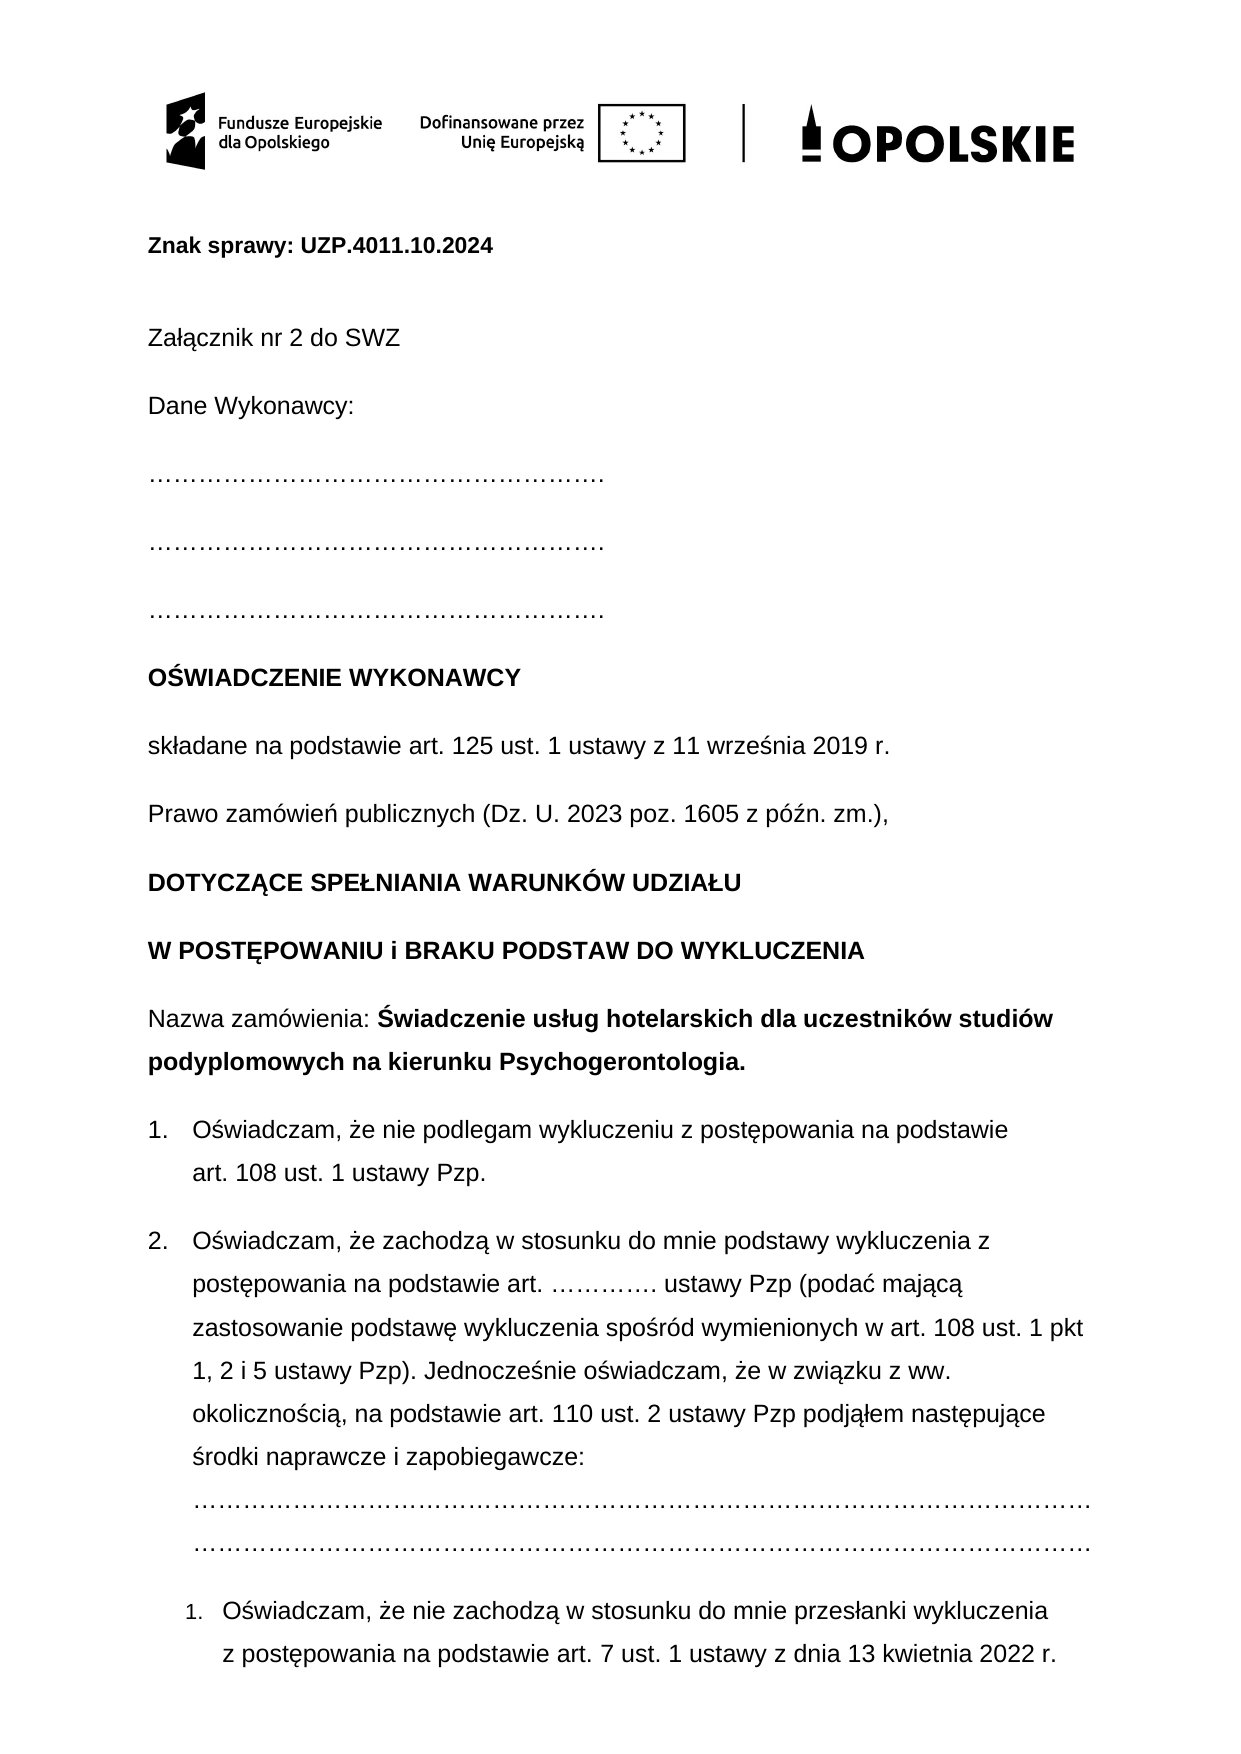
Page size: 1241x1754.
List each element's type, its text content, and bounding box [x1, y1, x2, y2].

text Załącznik nr 2 do SWZ [148, 323, 1092, 351]
text DOTYCZĄCE SPEŁNIANIA WARUNKÓW UDZIAŁU [148, 868, 1092, 896]
list Oświadczam, że nie podlegam wykluczeniu z postępowania na podstawie art. 108 ust. 1 ustawy Pzp. [148, 1115, 1092, 1187]
text składane na podstawie art. 125 ust. 1 ustawy z 11 września 2019 r. [148, 731, 1092, 760]
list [185, 1596, 1092, 1668]
text Prawo zamówień publicznych (Dz. U. 2023 poz. 1605 z późn. zm.), [148, 799, 1092, 828]
text ………………………………………………. [148, 527, 1092, 556]
list Oświadczam, że zachodzą w stosunku do mnie podstawy wykluczenia z postępowania na podstawie art. …………. ustawy Pzp (podać mającą zastosowanie podstawę wykluczenia spośród wymienionych w art. 108 ust. 1 pkt 1, 2 i 5 ustawy Pzp). Jednocześnie oświadczam, że w związku z ww. okolicznością, na podstawie art. 110 ust. 2 ustawy Pzp podjąłem następujące środki naprawcze i zapobiegawcze: ……………………………………………………………………………………………………………………………………………………………………………………………… [148, 1226, 1092, 1557]
text Nazwa zamówienia: Świadczenie usług hotelarskich dla uczestników studiów podyplomowych na kierunku Psychogerontologia. [148, 1004, 1092, 1076]
text Dane Wykonawcy: [148, 391, 1092, 419]
subtitle OŚWIADCZENIE WYKONAWCY [148, 663, 1092, 692]
text ………………………………………………. [148, 459, 1092, 488]
text ………………………………………………. [148, 595, 1092, 624]
text W POSTĘPOWANIU i BRAKU PODSTAW DO WYKLUCZENIA [148, 936, 1092, 964]
